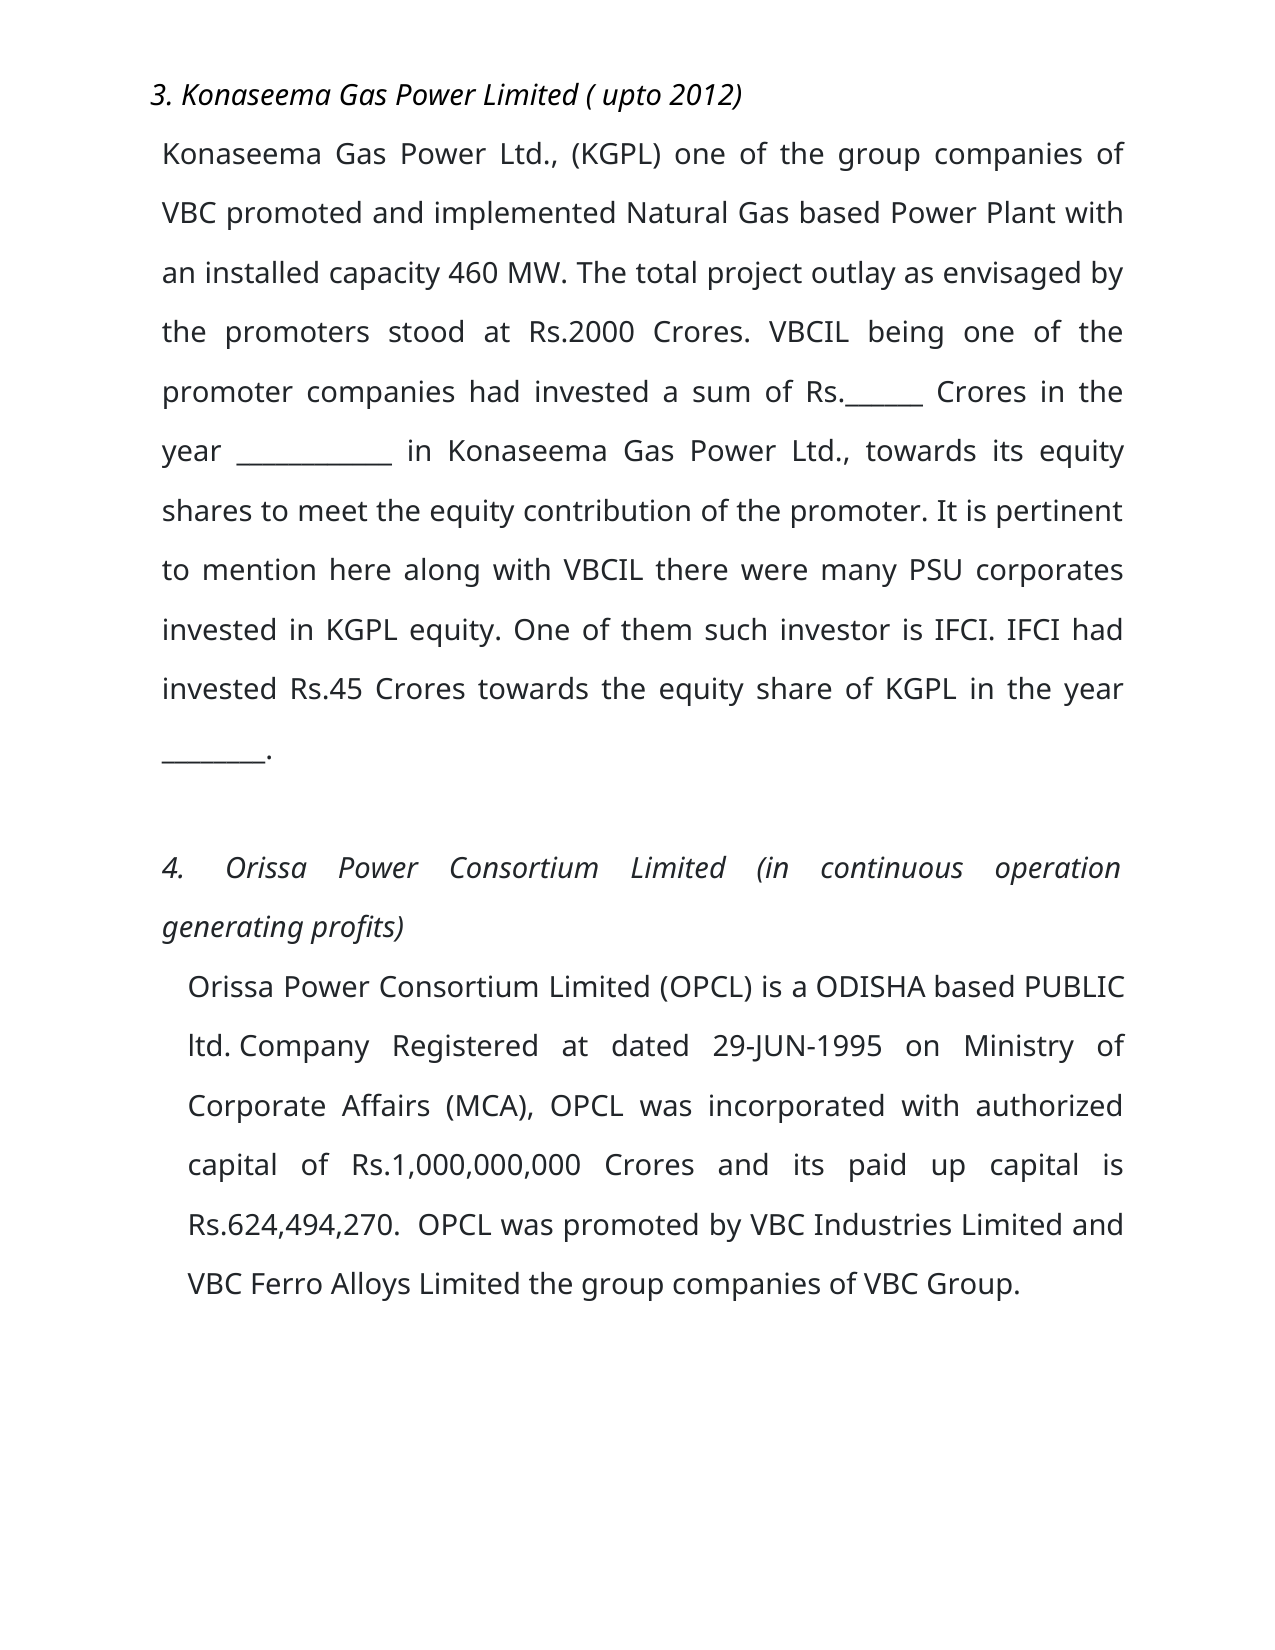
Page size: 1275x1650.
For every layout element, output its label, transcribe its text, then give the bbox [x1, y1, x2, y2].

list 3. Konaseema Gas Power Limited ( upto 2012) [150, 74, 1125, 113]
list 4. Orissa Power Consortium Limited (in continuous operation generating profits) [162, 847, 1125, 946]
text Orissa Power Consortium Limited (OPCL) is a ODISHA based PUBLIC ltd. Company Registered at dated 29-JUN-1995 on Ministry of Corporate Affairs (MCA), OPCL was incorporated with authorized capital of Rs.1,000,000,000 Crores and its paid up capital is Rs.624,494,270. OPCL was promoted by VBC Industries Limited and VBC Ferro Alloys Limited the group companies of VBC Group. [187, 966, 1125, 1303]
list Konaseema Gas Power Ltd., (KGPL) one of the group companies of VBC promoted and implemented Natural Gas based Power Plant with an installed capacity 460 MW. The total project outlay as envisaged by the promoters stood at Rs.2000 Crores. VBCIL being one of the promoter companies had invested a sum of Rs.______ Crores in the year ____________ in Konaseema Gas Power Ltd., towards its equity shares to meet the equity contribution of the promoter. It is pertinent to mention here along with VBCIL there were many PSU corporates invested in KGPL equity. One of them such investor is IFCI. IFCI had invested Rs.45 Crores towards the equity share of KGPL in the year ________. [162, 133, 1125, 768]
